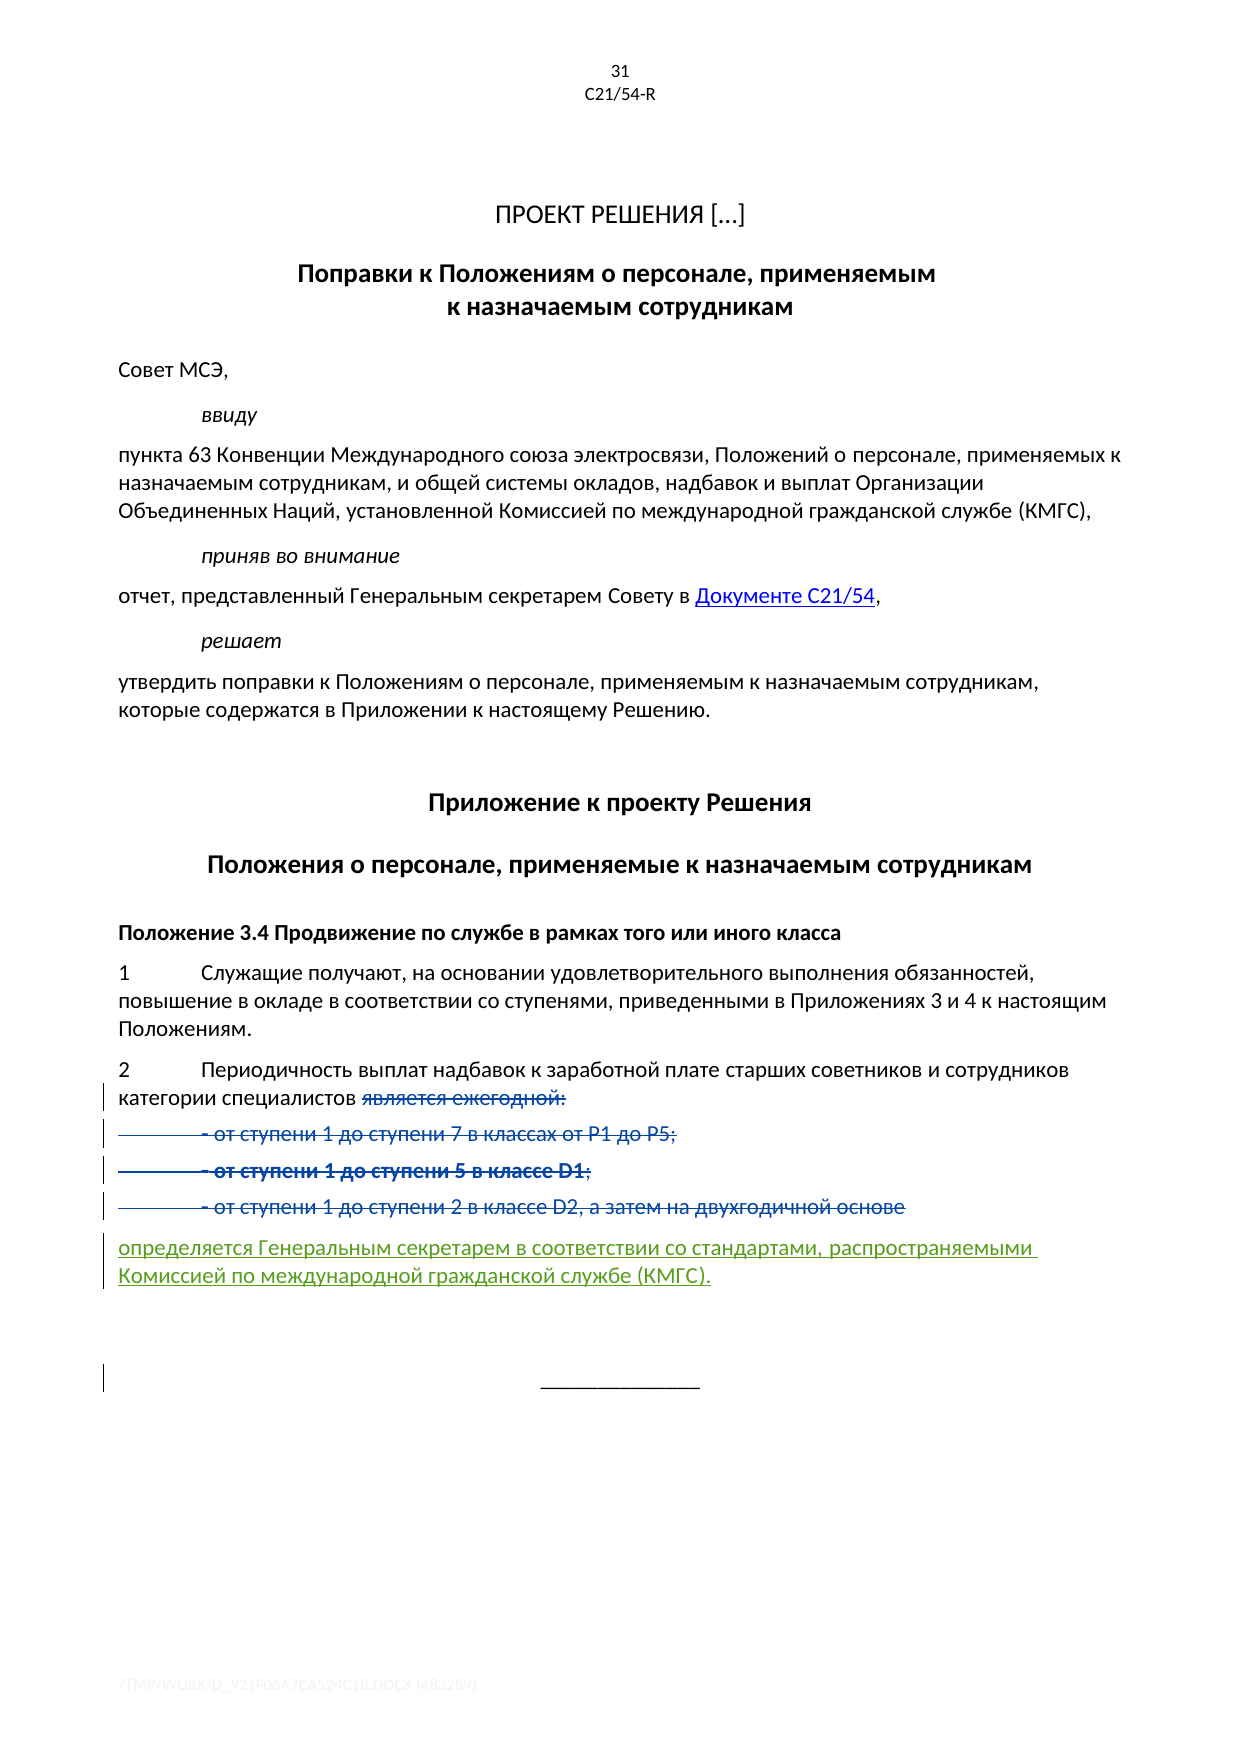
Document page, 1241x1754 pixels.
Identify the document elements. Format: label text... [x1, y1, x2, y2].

subtitle Положение 3.4 Продвижение по службе в рамках того или иного класса [118, 918, 1122, 946]
title Приложение к проекту Решения [118, 785, 1122, 818]
text ПРОЕКТ РЕШЕНИЯ […] [118, 198, 1122, 231]
text решает [201, 626, 1122, 654]
text ввиду [201, 400, 1122, 428]
text приняв во внимание [201, 541, 1122, 569]
text отчет, представленный Генеральным секретарем Совету в Документе C21/54, [118, 582, 1122, 609]
text пункта 63 Конвенции Международного союза электросвязи, Положений о персонале, применяемых к назначаемым сотрудникам, и общей системы окладов, надбавок и выплат Организации Объединенных Наций, установленной Комиссией по международной гражданской службе (КМГС), [118, 440, 1122, 524]
text 2 Периодичность выплат надбавок к заработной плате старших советников и сотрудников категории специалистов [118, 1055, 1122, 1111]
text ______________ [118, 1364, 1122, 1392]
title Поправки к Положениям о персонале, применяемым к назначаемым сотрудникам [118, 256, 1122, 322]
text 1 Служащие получают, на основании удовлетворительного выполнения обязанностей, повышение в окладе в соответствии со ступенями, приведенными в Приложениях 3 и 4 к настоящим Положениям. [118, 958, 1122, 1043]
text утвердить поправки к Положениям о персонале, применяемым к назначаемым сотрудникам, которые содержатся в Приложении к настоящему Решению. [118, 667, 1122, 723]
title Совет МСЭ, [118, 355, 1122, 383]
title Положения о персонале, применяемые к назначаемым сотрудникам [118, 847, 1122, 881]
